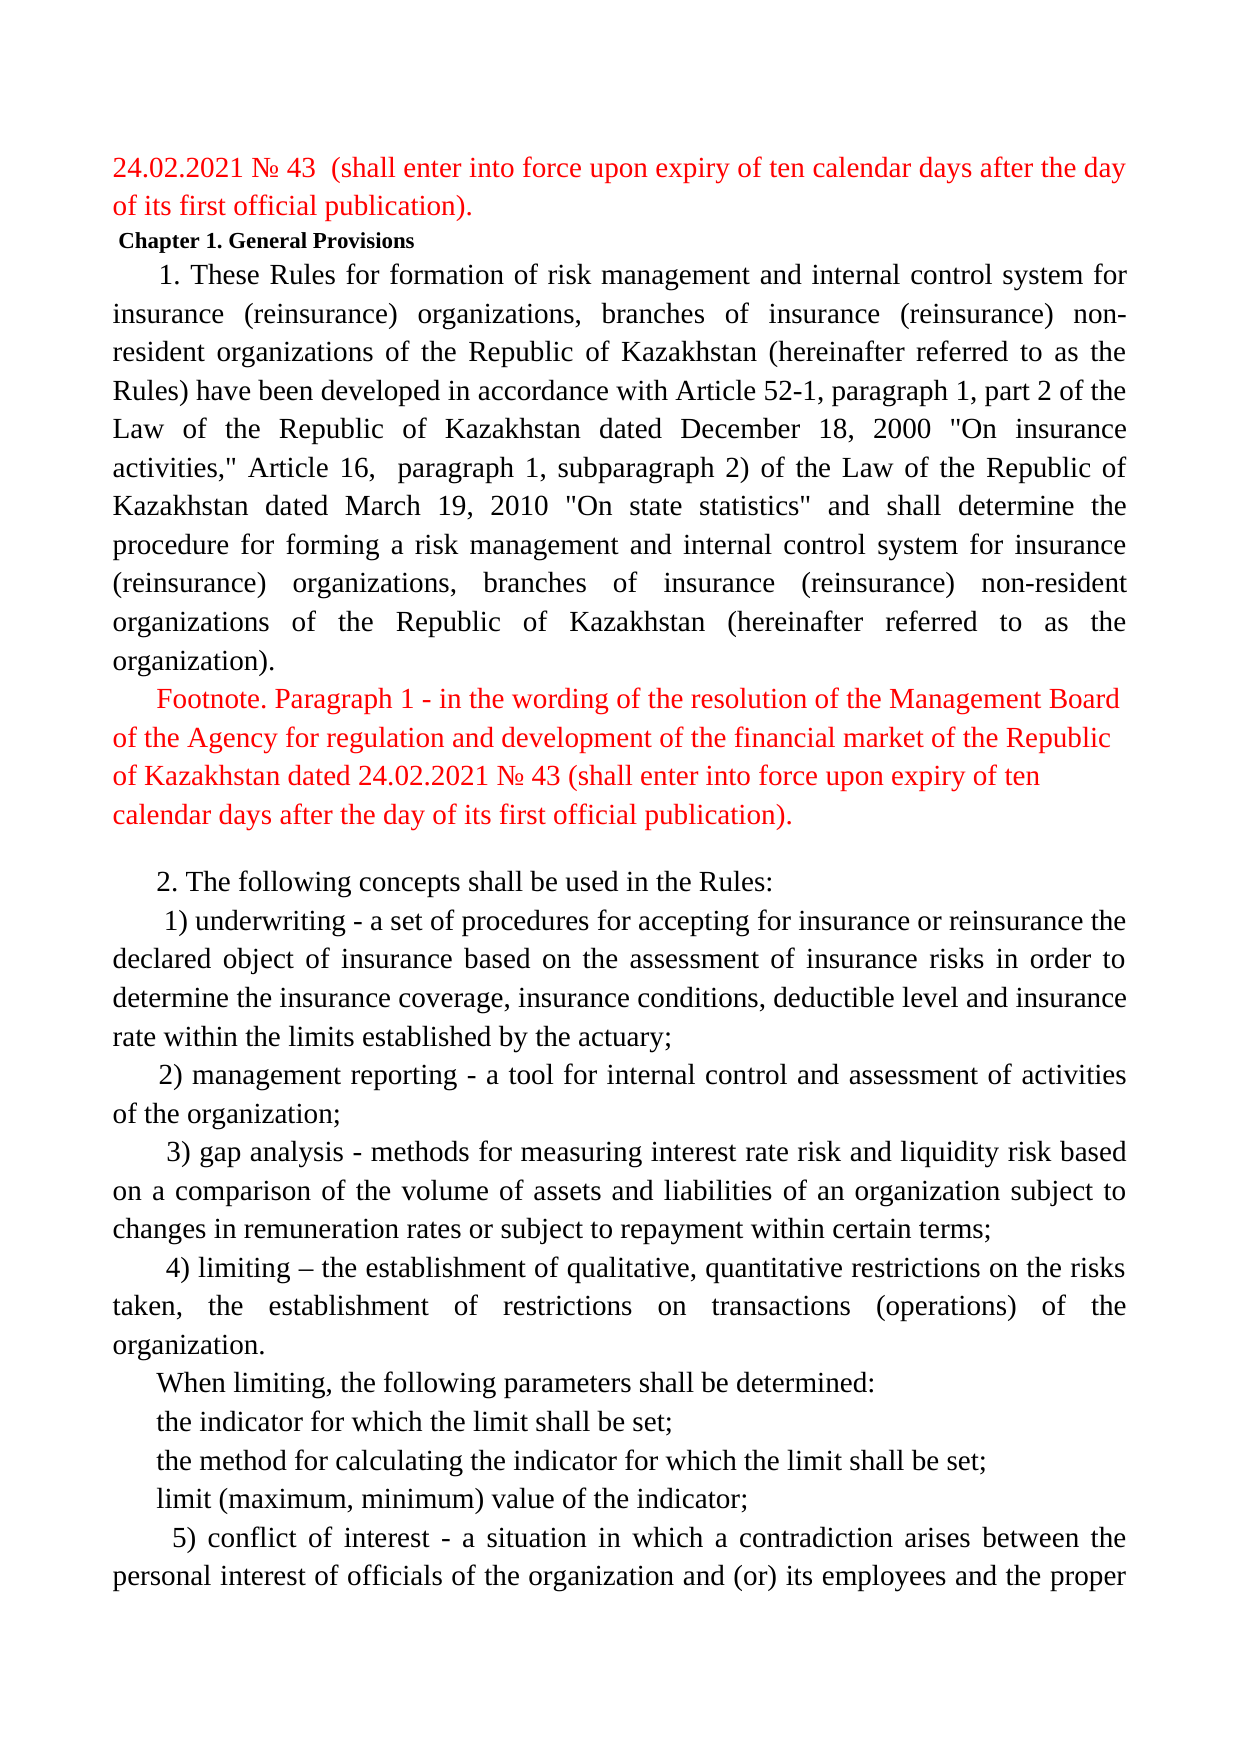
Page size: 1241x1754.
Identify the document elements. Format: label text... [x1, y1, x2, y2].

text Footnote. Paragraph 1 - in the wording of the resolution of the Management Board of the Agency for regulation and development of the financial market of the Republic of Kazakhstan dated 24.02.2021 № 43 (shall enter into force upon expiry of ten calendar days after the day of its first official publication). [112, 681, 1128, 861]
text limit (maximum, minimum) value of the indicator; [112, 1481, 1128, 1515]
text 4) limiting – the establishment of qualitative, quantitative restrictions on the risks taken, the establishment of restrictions on transactions (operations) of the organization. [112, 1250, 1128, 1361]
text the method for calculating the indicator for which the limit shall be set; [112, 1443, 1128, 1476]
text Chapter 1. General Provisions [112, 227, 1128, 253]
text 1. These Rules for formation of risk management and internal control system for insurance (reinsurance) organizations, branches of insurance (reinsurance) non-resident organizations of the Republic of Kazakhstan (hereinafter referred to as the Rules) have been developed in accordance with Article 52-1, paragraph 1, part 2 of the Law of the Republic of Kazakhstan dated December 18, 2000 "On insurance activities," Article 16, paragraph 1, subparagraph 2) of the Law of the Republic of Kazakhstan dated March 19, 2010 "On state statistics" and shall determine the procedure for forming a risk management and internal control system for insurance (reinsurance) organizations, branches of insurance (reinsurance) non-resident organizations of the Republic of Kazakhstan (hereinafter referred to as the organization). [112, 257, 1128, 676]
text the indicator for which the limit shall be set; [112, 1404, 1128, 1438]
text 1) underwriting - a set of procedures for accepting for insurance or reinsurance the declared object of insurance based on the assessment of insurance risks in order to determine the insurance coverage, insurance conditions, deductible level and insurance rate within the limits established by the actuary; [112, 903, 1128, 1052]
text 2. The following concepts shall be used in the Rules: [112, 864, 1128, 898]
text 3) gap analysis - methods for measuring interest rate risk and liquidity risk based on a comparison of the volume of assets and liabilities of an organization subject to changes in remuneration rates or subject to repayment within certain terms; [112, 1134, 1128, 1245]
text When limiting, the following parameters shall be determined: [112, 1366, 1128, 1399]
text 2) management reporting - a tool for internal control and assessment of activities of the organization; [112, 1057, 1128, 1129]
